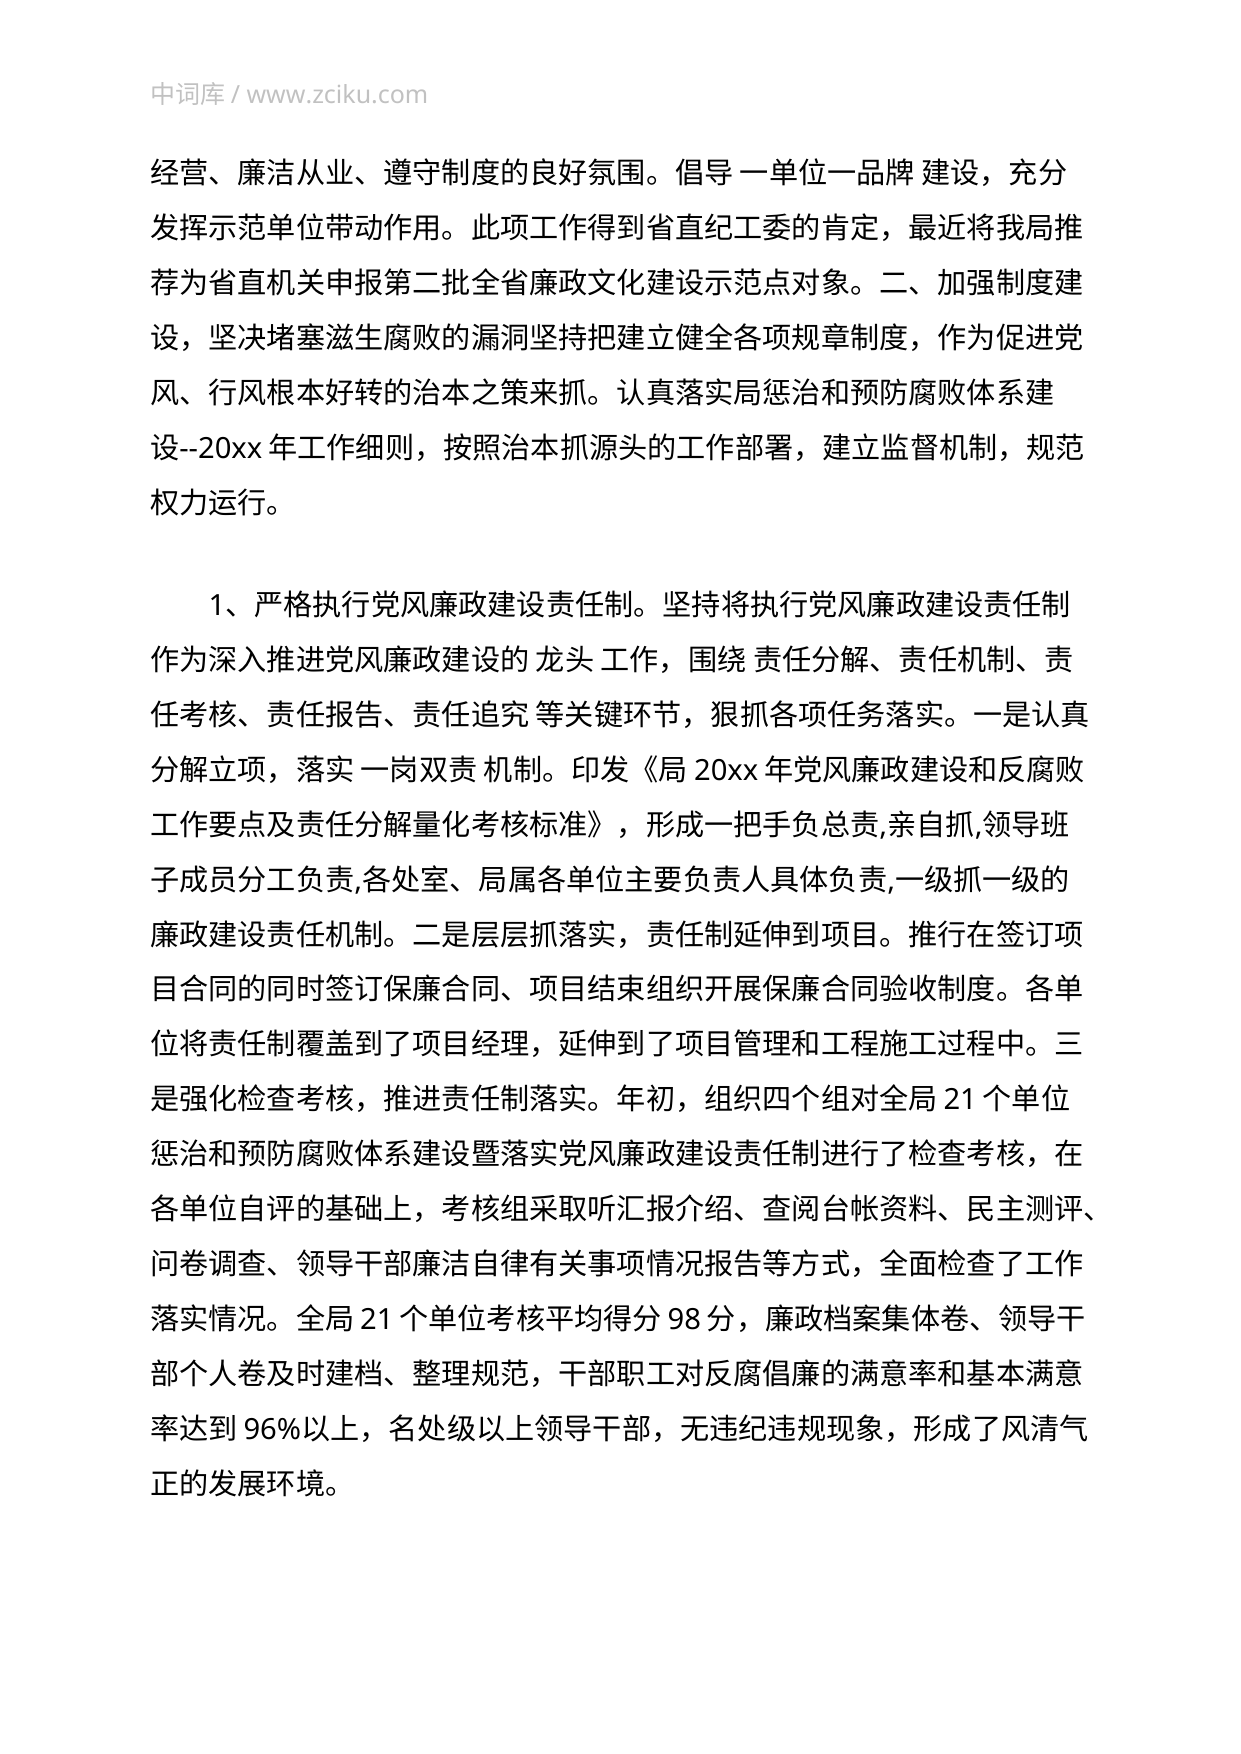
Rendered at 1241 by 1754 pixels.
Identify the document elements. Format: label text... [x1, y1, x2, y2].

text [150, 150, 1090, 522]
text 1、严格执行党风廉政建设责任制。坚持将执行党风廉政建设责任制作为深入推进党风廉政建设的 龙头 工作，围绕 责任分解、责任机制、责任考核、责任报告、责任追究 等关键环节，狠抓各项任务落实。一是认真分解立项，落实 一岗双责 机制。印发《局20xx年党风廉政建设和反腐败工作要点及责任分解量化考核标准》，形成一把手负总责,亲自抓,领导班子成员分工负责,各处室、局属各单位主要负责人具体负责,一级抓一级的廉政建设责任机制。二是层层抓落实，责任制延伸到项目。推行在签订项目合同的同时签订保廉合同、项目结束组织开展保廉合同验收制度。各单位将责任制覆盖到了项目经理，延伸到了项目管理和工程施工过程中。三是强化检查考核，推进责任制落实。年初，组织四个组对全局21个单位惩治和预防腐败体系建设暨落实党风廉政建设责任制进行了检查考核，在各单位自评的基础上，考核组采取听汇报介绍、查阅台帐资料、民主测评、问卷调查、领导干部廉洁自律有关事项情况报告等方式，全面检查了工作落实情况。全局21个单位考核平均得分98分，廉政档案集体卷、领导干部个人卷及时建档、整理规范，干部职工对反腐倡廉的满意率和基本满意率达到96%以上，名处级以上领导干部，无违纪违规现象，形成了风清气正的发展环境。 [150, 581, 1090, 1503]
